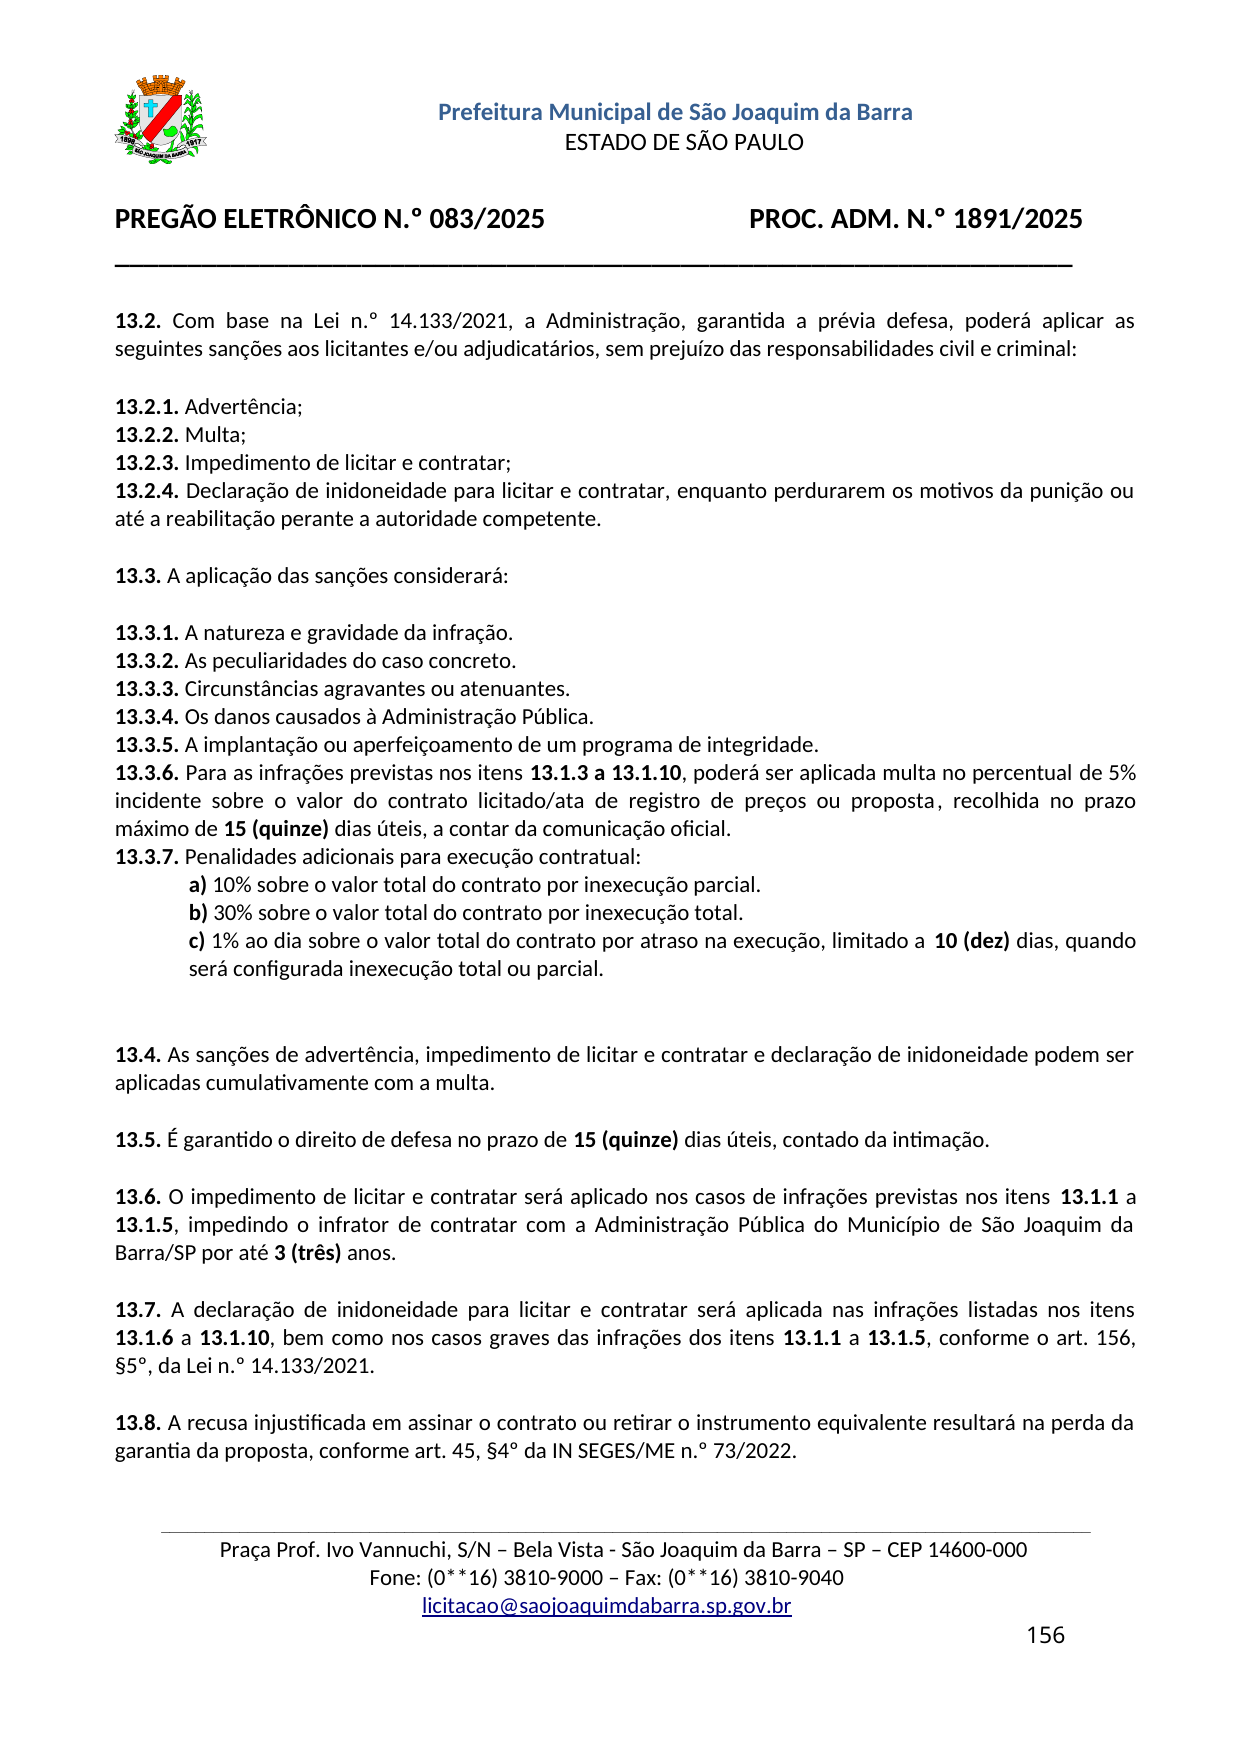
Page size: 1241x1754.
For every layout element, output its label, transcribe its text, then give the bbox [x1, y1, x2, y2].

text 13.4. As sanções de advertência, impedimento de licitar e contratar e declaração de inidoneidade podem ser aplicadas cumulativamente com a multa. [114, 1040, 1137, 1096]
text 13.2.3. Impedimento de licitar e contratar; [114, 448, 1137, 476]
text 13.2.4. Declaração de inidoneidade para licitar e contratar, enquanto perdurarem os motivos da punição ou até a reabilitação perante a autoridade competente. [114, 476, 1137, 532]
text b) 30% sobre o valor total do contrato por inexecução total. [188, 898, 1137, 926]
text 13.7. A declaração de inidoneidade para licitar e contratar será aplicada nas infrações listadas nos itens 13.1.6 a 13.1.10, bem como nos casos graves das infrações dos itens 13.1.1 a 13.1.5, conforme o art. 156, §5º, da Lei n.º 14.133/2021. [114, 1295, 1137, 1379]
text 13.3.1. A natureza e gravidade da infração. [114, 618, 1137, 646]
text 13.3.6. Para as infrações previstas nos itens 13.1.3 a 13.1.10, poderá ser aplicada multa no percentual de 5% incidente sobre o valor do contrato licitado/ata de registro de preços ou proposta, recolhida no prazo máximo de 15 (quinze) dias úteis, a contar da comunicação oficial. [114, 758, 1137, 842]
text 13.2.2. Multa; [114, 420, 1137, 448]
text 13.3.7. Penalidades adicionais para execução contratual: [114, 842, 1137, 870]
text 13.3. A aplicação das sanções considerará: [114, 561, 1137, 589]
text c) 1% ao dia sobre o valor total do contrato por atraso na execução, limitado a 10 (dez) dias, quando será configurada inexecução total ou parcial. [188, 926, 1137, 982]
text a) 10% sobre o valor total do contrato por inexecução parcial. [188, 870, 1137, 898]
text 13.3.2. As peculiaridades do caso concreto. [114, 646, 1137, 674]
text 13.2.1. Advertência; [114, 392, 1137, 420]
text 13.2. Com base na Lei n.º 14.133/2021, a Administração, garantida a prévia defesa, poderá aplicar as seguintes sanções aos licitantes e/ou adjudicatários, sem prejuízo das responsabilidades civil e criminal: [114, 307, 1137, 363]
text 13.6. O impedimento de licitar e contratar será aplicado nos casos de infrações previstas nos itens 13.1.1 a 13.1.5, impedindo o infrator de contratar com a Administração Pública do Município de São Joaquim da Barra/SP por até 3 (três) anos. [114, 1182, 1137, 1266]
text 13.3.5. A implantação ou aperfeiçoamento de um programa de integridade. [114, 730, 1137, 758]
text 13.5. É garantido o direito de defesa no prazo de 15 (quinze) dias úteis, contado da intimação. [114, 1125, 1137, 1153]
text 13.8. A recusa injustificada em assinar o contrato ou retirar o instrumento equivalente resultará na perda da garantia da proposta, conforme art. 45, §4º da IN SEGES/ME n.º 73/2022. [114, 1408, 1137, 1464]
text 13.3.4. Os danos causados à Administração Pública. [114, 702, 1137, 730]
text 13.3.3. Circunstâncias agravantes ou atenuantes. [114, 674, 1137, 702]
